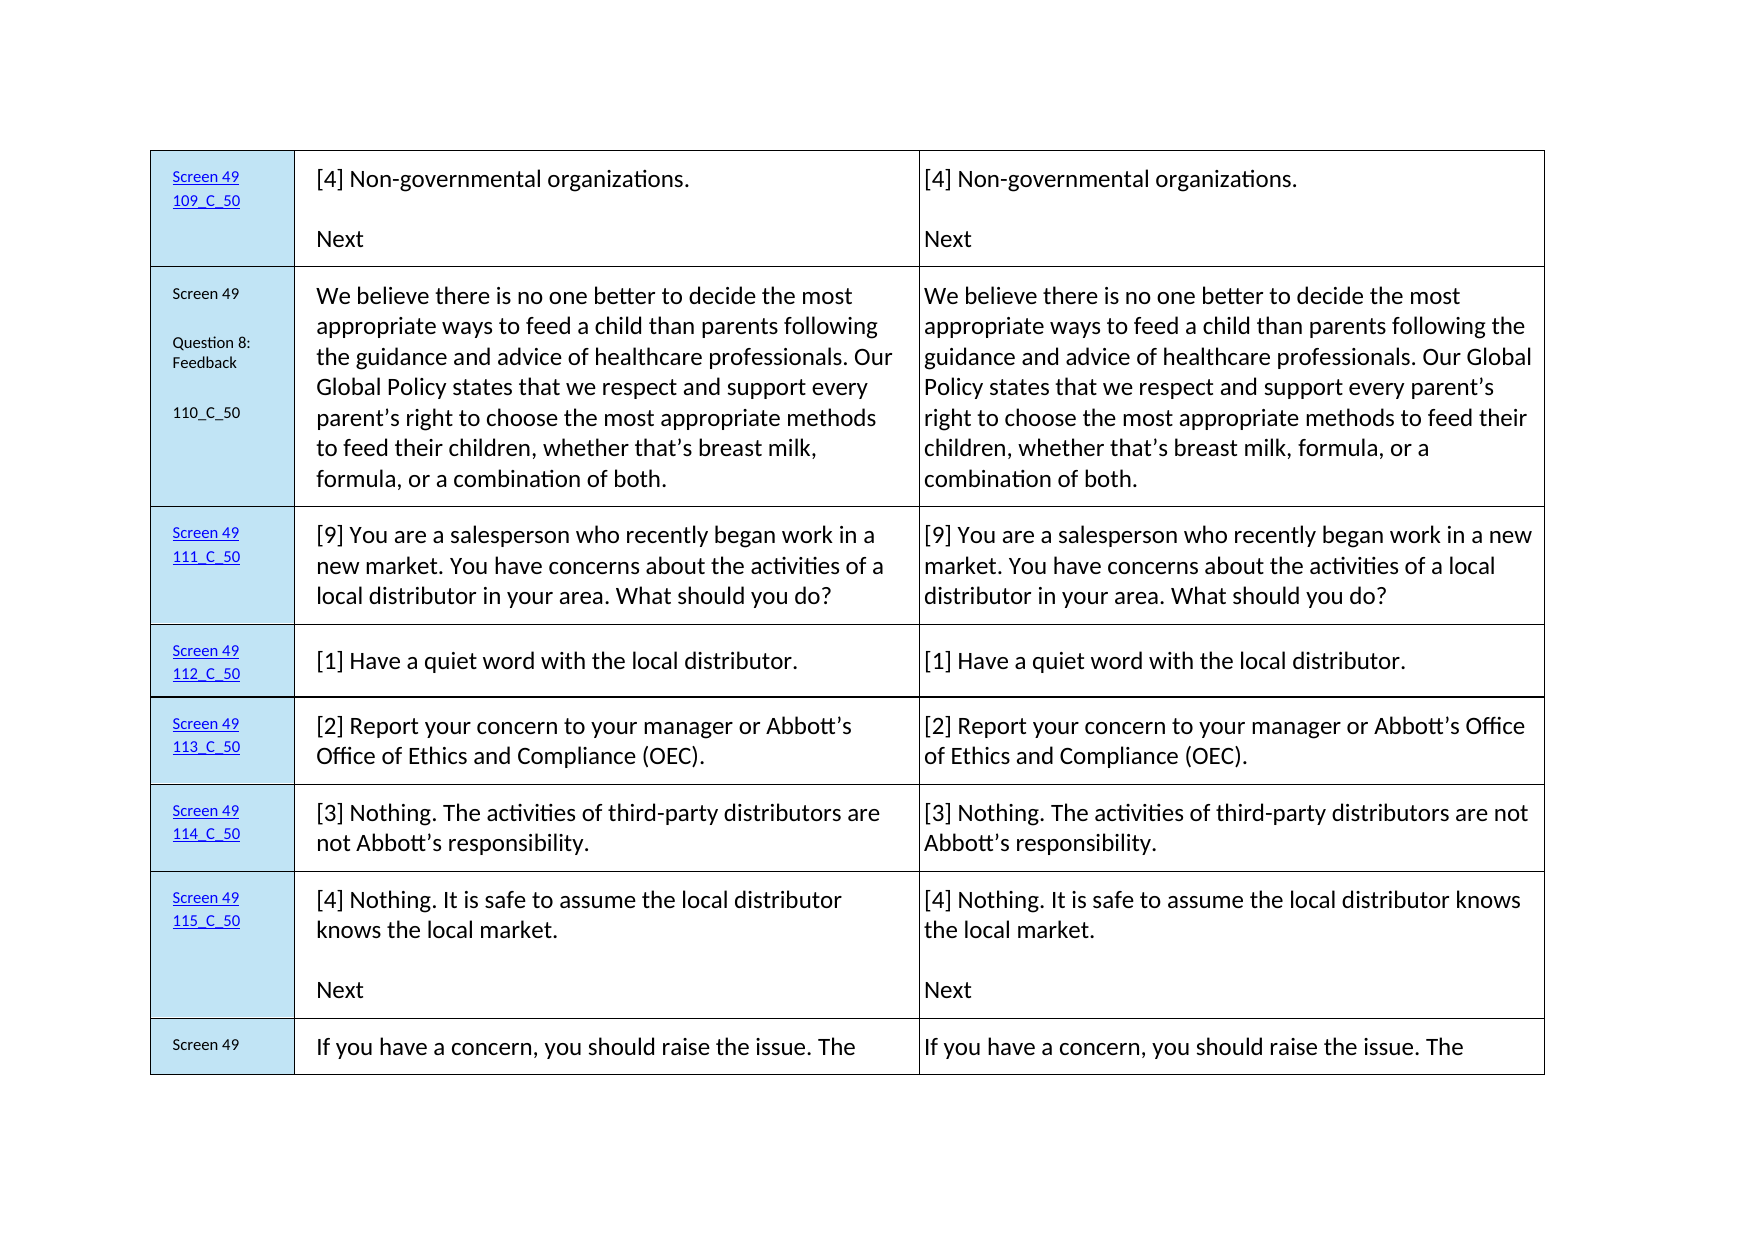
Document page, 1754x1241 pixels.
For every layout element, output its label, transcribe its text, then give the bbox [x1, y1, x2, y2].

table_cell Screen 49 112_C_50 [151, 625, 294, 696]
table_cell Screen 49 115_C_50 [151, 872, 294, 1017]
table_cell Screen 49 111_C_50 [151, 507, 294, 623]
table_cell [9] You are a salesperson who recently began work in a new market. You have concerns about the activities of a local distributor in your area. What should you do? [920, 507, 1544, 623]
table_cell [4] Non-governmental organizations. Next [295, 151, 919, 266]
table_cell [2] Report your concern to your manager or Abbott’s Office of Ethics and Compliance (OEC). [920, 698, 1544, 783]
table_cell Screen 49 Question 8: Feedback 110_C_50 [151, 267, 294, 506]
table_cell [3] Nothing. The activities of third-party distributors are not Abbott’s responsibility. [295, 785, 919, 871]
table_cell [4] Nothing. It is safe to assume the local distributor knows the local market. Next [295, 872, 919, 1017]
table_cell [920, 1019, 1544, 1074]
table_cell We believe there is no one better to decide the most appropriate ways to feed a child than parents following the guidance and advice of healthcare professionals. Our Global Policy states that we respect and support every parent’s right to choose the most appropriate methods to feed their children, whether that’s breast milk, formula, or a combination of both. [295, 267, 919, 506]
table_cell [2] Report your concern to your manager or Abbott’s Office of Ethics and Compliance (OEC). [295, 698, 919, 783]
table_cell [4] Nothing. It is safe to assume the local distributor knows the local market. Next [920, 872, 1544, 1017]
table_cell [1] Have a quiet word with the local distributor. [295, 625, 919, 696]
table_cell Screen 49 109_C_50 [151, 151, 294, 266]
table_cell [9] You are a salesperson who recently began work in a new market. You have concerns about the activities of a local distributor in your area. What should you do? [295, 507, 919, 623]
table_cell Screen 49 113_C_50 [151, 698, 294, 783]
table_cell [295, 1019, 919, 1074]
table_cell [3] Nothing. The activities of third-party distributors are not Abbott’s responsibility. [920, 785, 1544, 871]
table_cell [151, 1019, 294, 1074]
table_cell [1] Have a quiet word with the local distributor. [920, 625, 1544, 696]
table_cell We believe there is no one better to decide the most appropriate ways to feed a child than parents following the guidance and advice of healthcare professionals. Our Global Policy states that we respect and support every parent’s right to choose the most appropriate methods to feed their children, whether that’s breast milk, formula, or a combination of both. [920, 267, 1544, 506]
table_cell Screen 49 114_C_50 [151, 785, 294, 871]
table_cell [4] Non-governmental organizations. Next [920, 151, 1544, 266]
